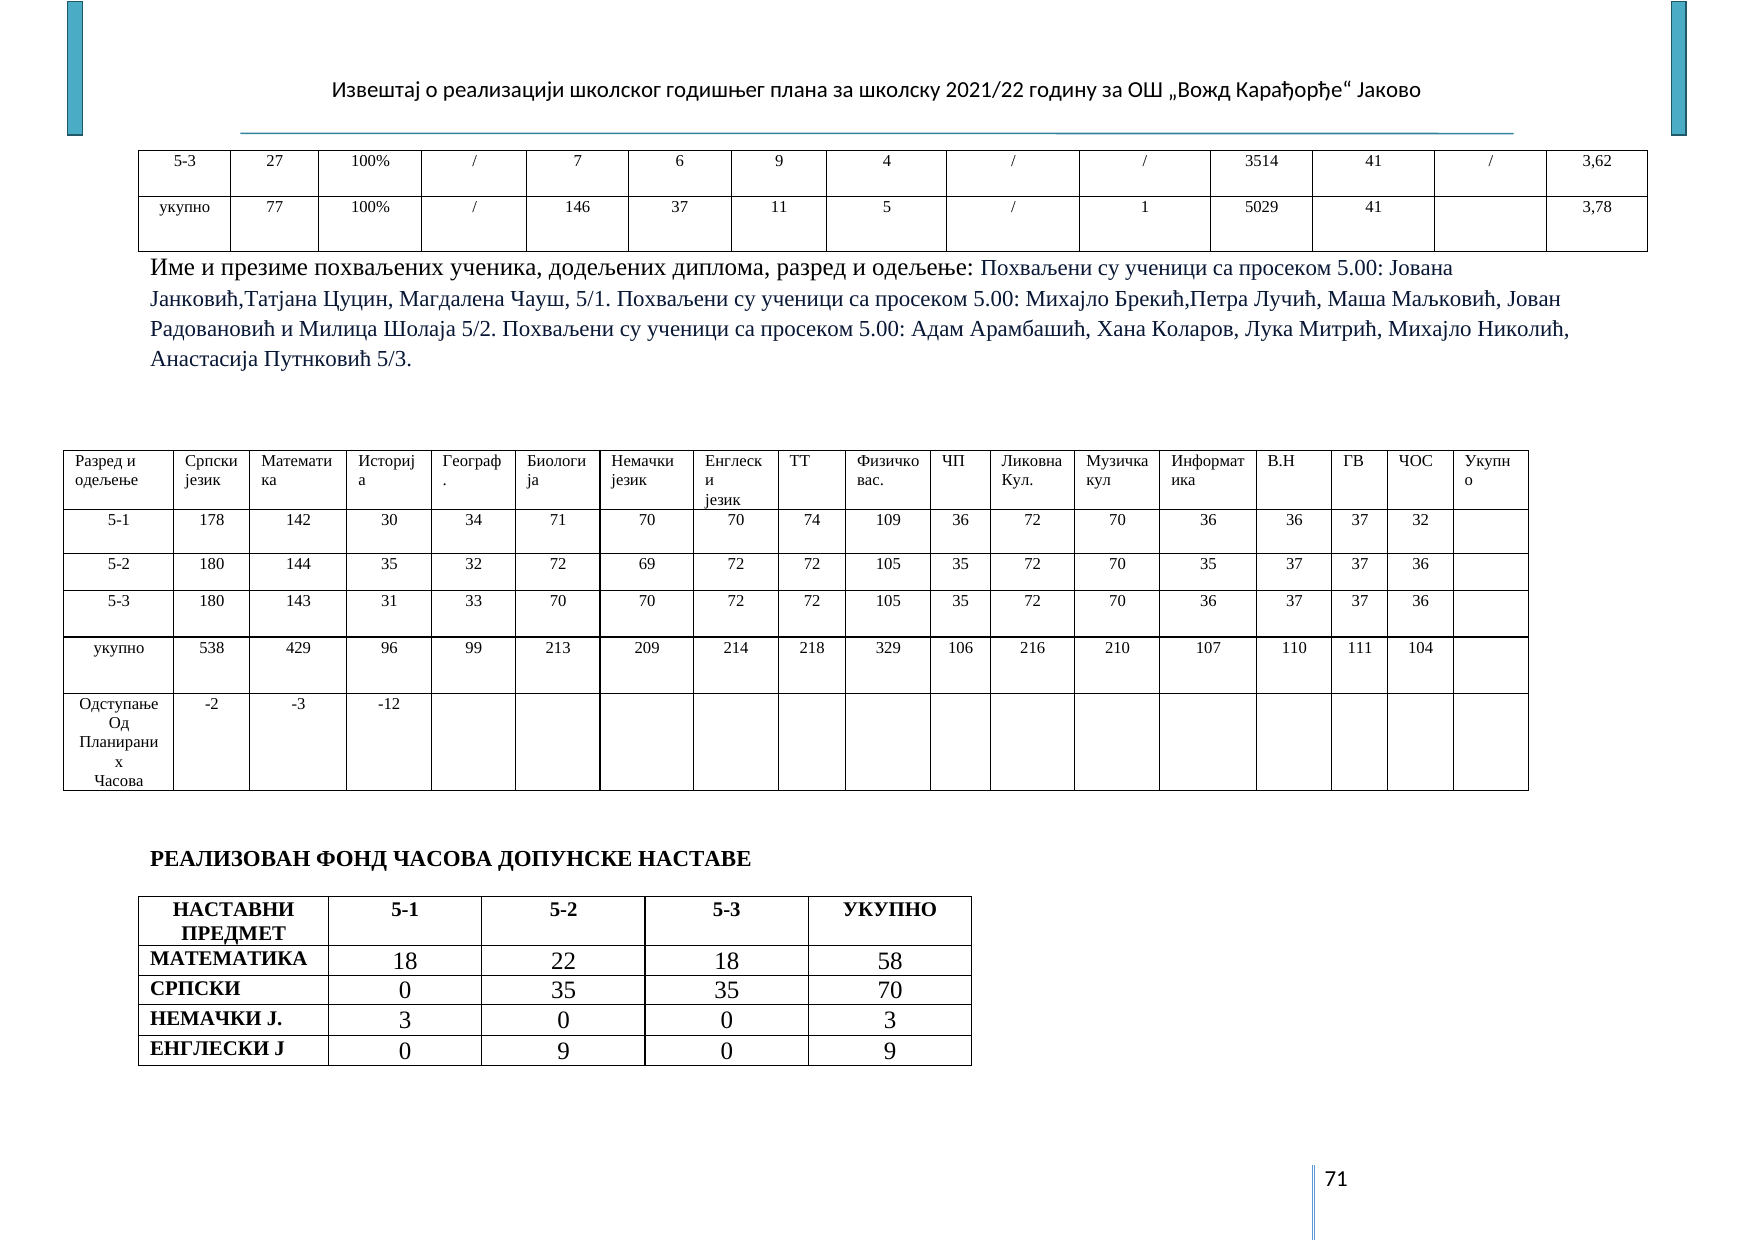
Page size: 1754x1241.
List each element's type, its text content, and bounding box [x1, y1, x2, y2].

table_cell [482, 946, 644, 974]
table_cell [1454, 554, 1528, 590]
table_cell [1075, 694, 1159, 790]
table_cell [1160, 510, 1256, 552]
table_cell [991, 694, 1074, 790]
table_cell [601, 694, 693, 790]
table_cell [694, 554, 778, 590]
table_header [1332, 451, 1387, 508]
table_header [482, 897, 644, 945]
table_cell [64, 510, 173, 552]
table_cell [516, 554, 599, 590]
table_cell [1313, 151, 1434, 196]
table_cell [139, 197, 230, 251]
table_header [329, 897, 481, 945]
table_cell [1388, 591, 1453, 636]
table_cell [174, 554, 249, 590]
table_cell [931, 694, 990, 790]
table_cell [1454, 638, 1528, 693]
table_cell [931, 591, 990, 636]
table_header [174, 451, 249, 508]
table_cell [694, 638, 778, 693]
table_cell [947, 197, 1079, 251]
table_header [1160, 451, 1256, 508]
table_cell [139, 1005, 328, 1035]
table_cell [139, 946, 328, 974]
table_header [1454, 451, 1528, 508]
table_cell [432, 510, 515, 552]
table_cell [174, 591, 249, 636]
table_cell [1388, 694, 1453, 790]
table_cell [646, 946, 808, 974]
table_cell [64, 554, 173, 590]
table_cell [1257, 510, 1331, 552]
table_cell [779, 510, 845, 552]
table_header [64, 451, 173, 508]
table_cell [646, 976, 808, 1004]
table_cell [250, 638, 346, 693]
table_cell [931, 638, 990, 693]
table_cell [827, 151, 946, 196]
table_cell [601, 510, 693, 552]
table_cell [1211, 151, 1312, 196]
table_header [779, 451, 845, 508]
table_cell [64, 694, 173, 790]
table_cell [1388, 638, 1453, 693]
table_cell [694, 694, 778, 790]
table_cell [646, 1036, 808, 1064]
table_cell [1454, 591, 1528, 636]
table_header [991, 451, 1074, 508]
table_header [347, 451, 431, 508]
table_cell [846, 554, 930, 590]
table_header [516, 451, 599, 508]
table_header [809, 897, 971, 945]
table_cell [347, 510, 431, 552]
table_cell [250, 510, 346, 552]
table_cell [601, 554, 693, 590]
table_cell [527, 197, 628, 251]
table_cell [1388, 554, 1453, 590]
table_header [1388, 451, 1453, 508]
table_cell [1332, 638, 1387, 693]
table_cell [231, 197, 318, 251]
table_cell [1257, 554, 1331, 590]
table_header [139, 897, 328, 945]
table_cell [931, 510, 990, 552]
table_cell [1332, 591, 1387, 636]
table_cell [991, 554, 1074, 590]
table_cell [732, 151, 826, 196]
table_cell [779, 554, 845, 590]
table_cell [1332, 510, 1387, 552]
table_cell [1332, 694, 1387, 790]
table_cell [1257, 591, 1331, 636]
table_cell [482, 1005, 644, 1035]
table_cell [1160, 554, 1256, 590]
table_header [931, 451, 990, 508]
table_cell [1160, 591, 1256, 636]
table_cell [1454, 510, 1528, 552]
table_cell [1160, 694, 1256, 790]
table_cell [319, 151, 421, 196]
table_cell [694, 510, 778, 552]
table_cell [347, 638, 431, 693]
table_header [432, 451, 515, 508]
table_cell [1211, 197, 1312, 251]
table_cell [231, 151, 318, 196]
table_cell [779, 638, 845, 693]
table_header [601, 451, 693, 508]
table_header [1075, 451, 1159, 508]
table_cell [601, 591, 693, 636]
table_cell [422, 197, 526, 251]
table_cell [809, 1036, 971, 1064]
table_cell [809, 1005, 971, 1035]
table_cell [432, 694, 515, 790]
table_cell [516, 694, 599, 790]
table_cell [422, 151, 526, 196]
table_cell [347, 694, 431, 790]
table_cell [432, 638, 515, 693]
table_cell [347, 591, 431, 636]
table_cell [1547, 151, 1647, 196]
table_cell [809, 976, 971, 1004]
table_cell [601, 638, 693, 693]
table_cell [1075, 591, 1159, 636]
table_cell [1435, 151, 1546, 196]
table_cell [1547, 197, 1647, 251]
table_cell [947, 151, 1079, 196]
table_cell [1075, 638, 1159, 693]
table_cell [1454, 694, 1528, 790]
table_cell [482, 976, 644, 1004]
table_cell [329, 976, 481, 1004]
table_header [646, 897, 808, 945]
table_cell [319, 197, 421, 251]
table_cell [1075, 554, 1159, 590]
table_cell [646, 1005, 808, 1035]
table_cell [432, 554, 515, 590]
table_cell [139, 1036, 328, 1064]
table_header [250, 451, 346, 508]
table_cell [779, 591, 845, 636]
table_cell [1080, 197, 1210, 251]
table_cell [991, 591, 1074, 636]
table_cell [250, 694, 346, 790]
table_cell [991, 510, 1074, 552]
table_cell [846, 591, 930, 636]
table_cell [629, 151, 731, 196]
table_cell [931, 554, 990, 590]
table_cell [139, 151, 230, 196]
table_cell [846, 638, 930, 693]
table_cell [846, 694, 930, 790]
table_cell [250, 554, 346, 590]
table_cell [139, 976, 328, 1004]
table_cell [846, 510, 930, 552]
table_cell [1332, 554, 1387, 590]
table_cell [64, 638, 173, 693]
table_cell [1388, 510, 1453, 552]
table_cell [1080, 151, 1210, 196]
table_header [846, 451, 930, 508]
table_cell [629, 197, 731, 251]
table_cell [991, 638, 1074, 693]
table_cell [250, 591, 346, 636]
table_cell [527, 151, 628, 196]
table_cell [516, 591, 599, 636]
text РЕАЛИЗОВАН ФОНД ЧАСОВА ДОПУНСКЕ НАСТАВЕ [150, 844, 1604, 871]
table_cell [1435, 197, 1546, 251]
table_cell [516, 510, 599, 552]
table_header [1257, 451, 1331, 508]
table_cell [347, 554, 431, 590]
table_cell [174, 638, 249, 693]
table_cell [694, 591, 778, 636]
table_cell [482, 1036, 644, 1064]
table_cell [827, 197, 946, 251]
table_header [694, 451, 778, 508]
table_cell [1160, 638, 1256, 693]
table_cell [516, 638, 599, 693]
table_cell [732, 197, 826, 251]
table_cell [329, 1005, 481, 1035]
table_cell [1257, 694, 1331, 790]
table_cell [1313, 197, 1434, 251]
text Име и презиме похваљених ученика, додељених диплома, разред и одељење: Похваљени су ученици са просеком 5.00: Јована Јанковић,Татјана Цуцин, Магдалена Чауш, 5/1. Похваљени су ученици са просеком 5.00: Михајло Брекић,Петра Лучић, Маша Маљковић, Јован Радовановић и Милица Шолаја 5/2. Похваљени су ученици са просеком 5.00: Адам Арамбашић, Хана Коларов, Лука Митрић, Михајло Николић, Анастасија Путнковић 5/3. [150, 252, 1604, 371]
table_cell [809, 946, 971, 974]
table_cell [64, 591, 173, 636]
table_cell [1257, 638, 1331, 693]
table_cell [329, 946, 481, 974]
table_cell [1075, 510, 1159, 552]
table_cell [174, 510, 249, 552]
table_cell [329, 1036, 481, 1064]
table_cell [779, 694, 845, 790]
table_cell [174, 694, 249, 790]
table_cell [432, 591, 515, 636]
